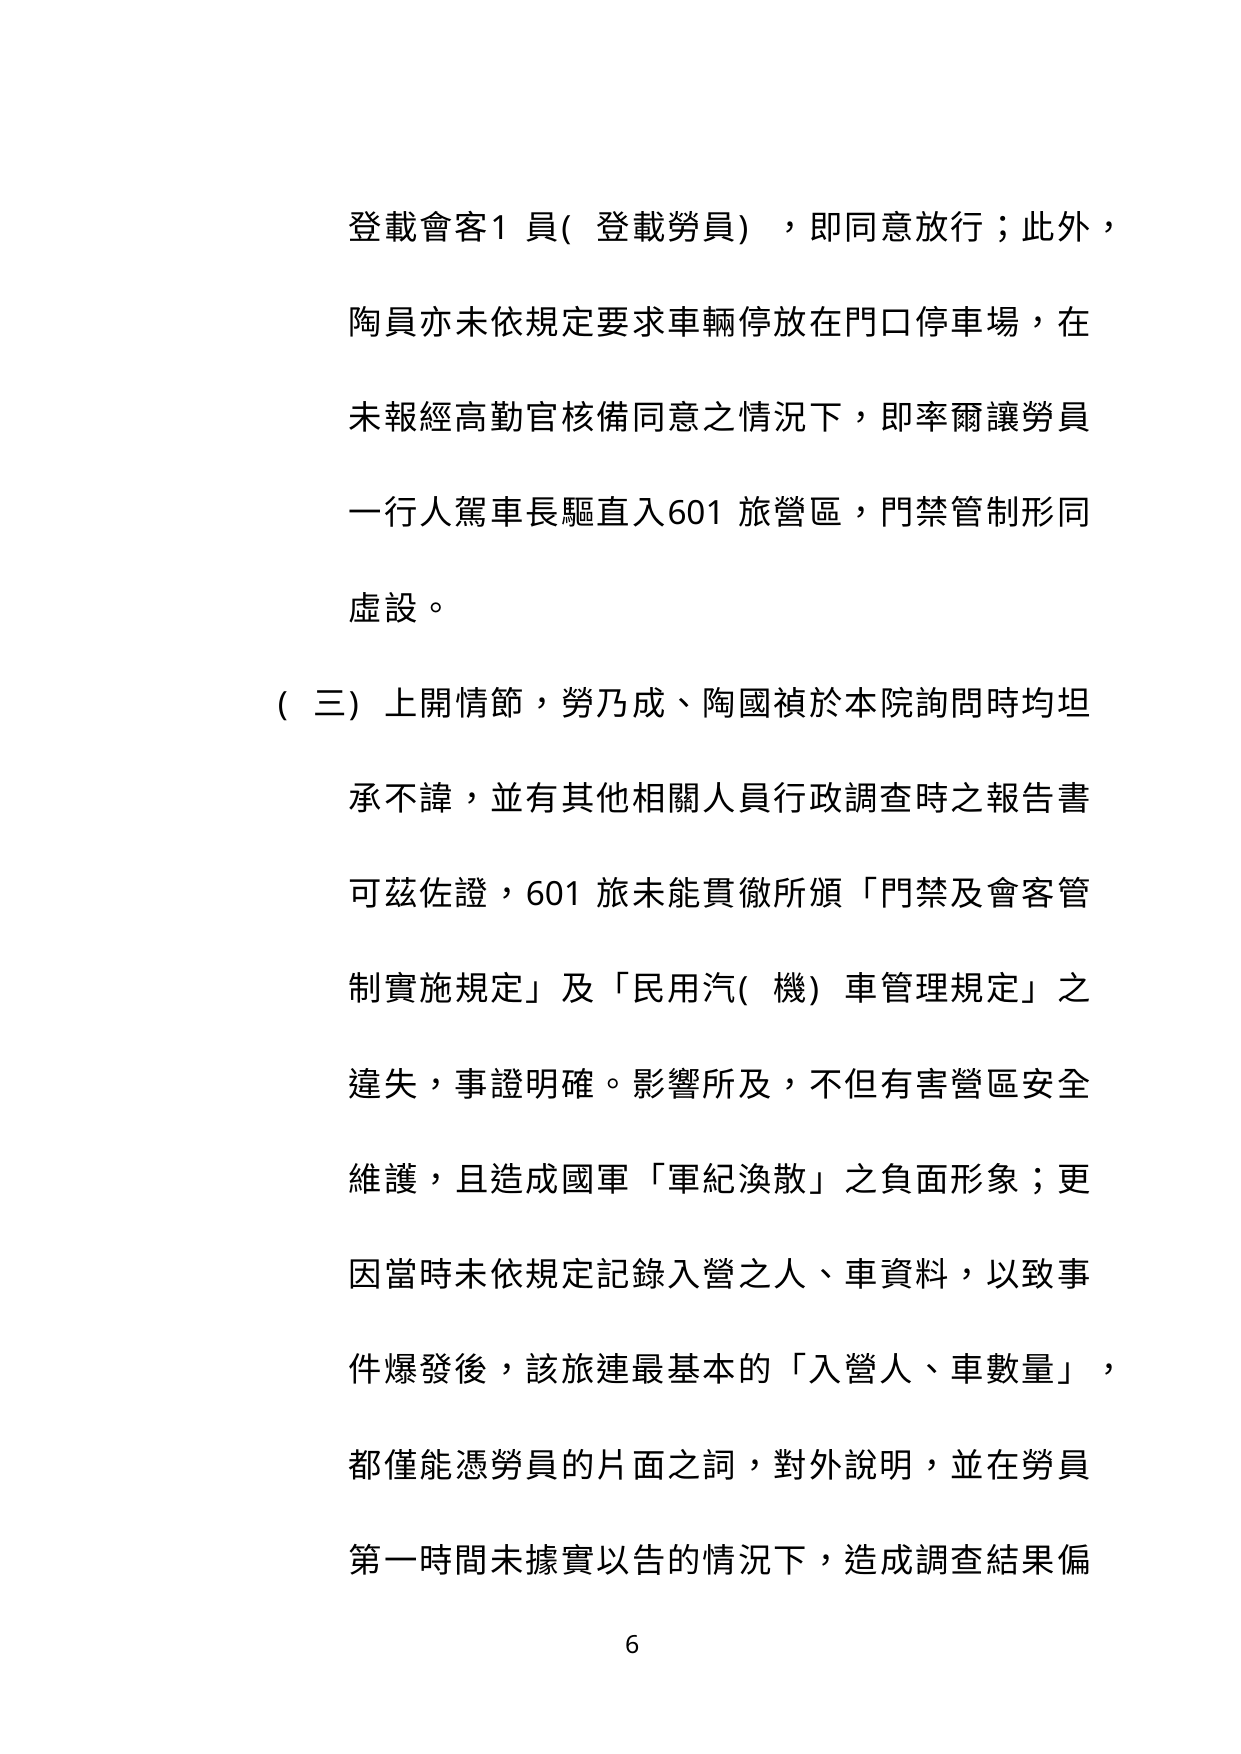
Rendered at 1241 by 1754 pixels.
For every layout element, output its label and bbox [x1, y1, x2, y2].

subtitle [244, 653, 1092, 1605]
subtitle [244, 177, 1092, 653]
